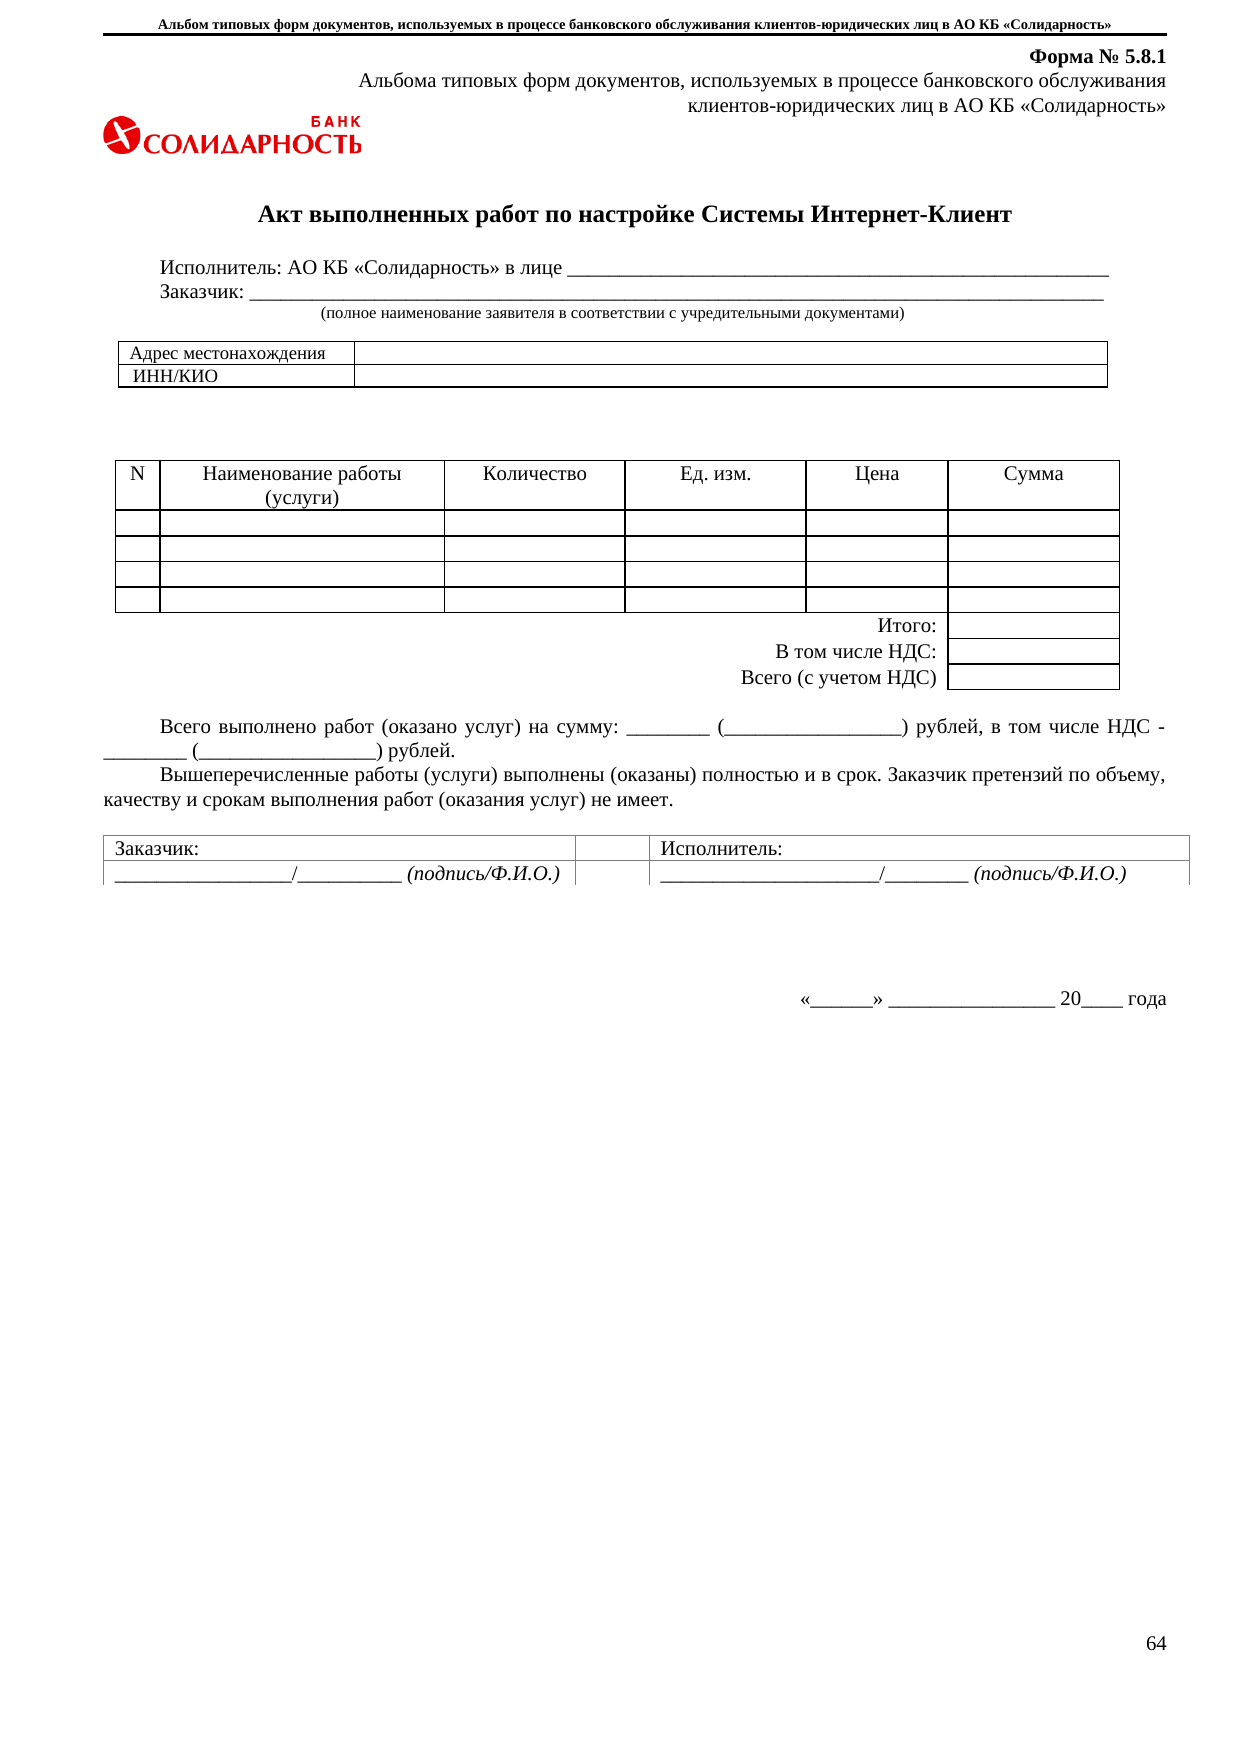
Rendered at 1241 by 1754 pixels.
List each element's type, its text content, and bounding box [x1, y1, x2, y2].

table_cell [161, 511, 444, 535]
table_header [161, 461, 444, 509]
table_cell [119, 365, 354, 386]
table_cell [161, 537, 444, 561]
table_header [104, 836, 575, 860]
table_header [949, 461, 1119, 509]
subtitle Форма № 5.8.1 [103, 44, 1166, 68]
text Всего выполнено работ (оказано услуг) на сумму: ________ (_________________) рублей, в том числе НДС - ________ (_________________) рублей. [103, 714, 1167, 762]
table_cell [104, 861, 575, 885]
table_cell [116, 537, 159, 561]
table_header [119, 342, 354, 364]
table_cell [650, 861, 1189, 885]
subtitle Альбома типовых форм документов, используемых в процессе банковского обслуживания клиентов-юридических лиц в АО КБ «Солидарность» [74, 68, 1166, 117]
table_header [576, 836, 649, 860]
text Заказчик: __________________________________________________________________________________ [103, 279, 1167, 303]
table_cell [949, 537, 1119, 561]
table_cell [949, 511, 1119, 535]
text (полное наименование заявителя в соответствии с учредительными документами) [59, 303, 1167, 322]
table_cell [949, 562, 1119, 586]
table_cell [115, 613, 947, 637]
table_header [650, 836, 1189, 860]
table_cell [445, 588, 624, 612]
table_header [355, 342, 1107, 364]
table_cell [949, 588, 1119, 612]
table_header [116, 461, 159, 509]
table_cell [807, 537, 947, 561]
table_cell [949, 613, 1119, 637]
text Исполнитель: АО КБ «Солидарность» в лице ____________________________________________________ [103, 255, 1167, 279]
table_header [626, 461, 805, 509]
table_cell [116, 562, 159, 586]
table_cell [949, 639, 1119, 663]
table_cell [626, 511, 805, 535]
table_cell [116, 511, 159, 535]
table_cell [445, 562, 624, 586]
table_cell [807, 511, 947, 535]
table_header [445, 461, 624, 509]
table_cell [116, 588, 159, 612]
text Акт выполненных работ по настройке Системы Интернет-Клиент [103, 199, 1167, 228]
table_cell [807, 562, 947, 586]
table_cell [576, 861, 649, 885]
text Вышеперечисленные работы (услуги) выполнены (оказаны) полностью и в срок. Заказчик претензий по объему, качеству и срокам выполнения работ (оказания услуг) не имеет. [103, 762, 1167, 811]
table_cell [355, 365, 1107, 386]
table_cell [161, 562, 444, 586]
picture [103, 116, 362, 154]
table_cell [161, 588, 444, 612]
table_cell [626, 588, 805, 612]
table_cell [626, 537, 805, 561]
text «______» ________________ 20____ года [59, 986, 1167, 1010]
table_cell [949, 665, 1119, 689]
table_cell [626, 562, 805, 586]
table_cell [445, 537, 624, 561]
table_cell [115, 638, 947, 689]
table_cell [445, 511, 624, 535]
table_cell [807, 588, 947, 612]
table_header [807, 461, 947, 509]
